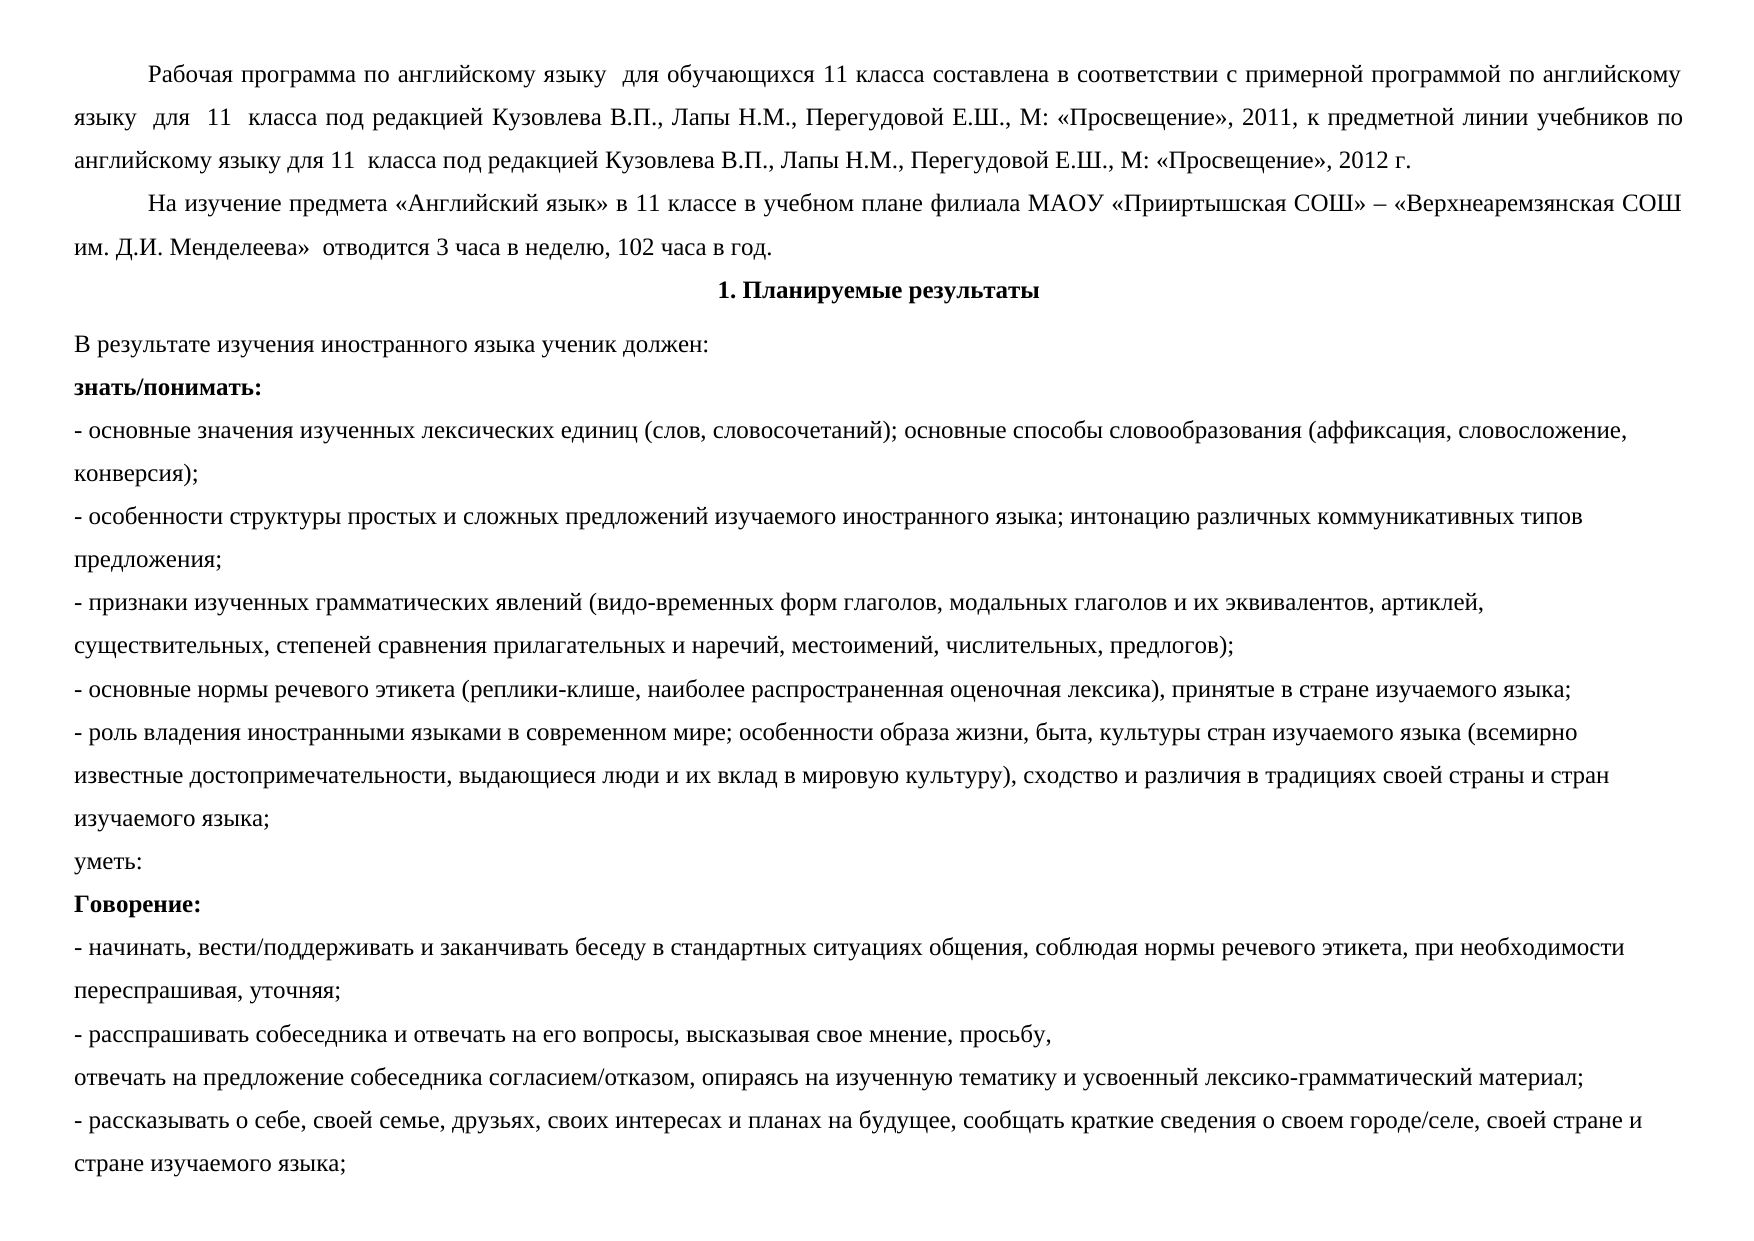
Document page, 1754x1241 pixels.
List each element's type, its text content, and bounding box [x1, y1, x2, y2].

text - расспрашивать собеседника и отвечать на его вопросы, высказывая свое мнение, просьбу, [74, 1019, 1683, 1047]
text - основные нормы речевого этикета (реплики-клише, наиболее распространенная оценочная лексика), принятые в стране изучаемого языка; [74, 674, 1683, 702]
text Говорение: [74, 889, 1683, 918]
text уметь: [74, 846, 1683, 875]
text - основные значения изученных лексических единиц (слов, словосочетаний); основные способы словообразования (аффиксация, словосложение, конверсия); [74, 415, 1683, 487]
text 1. Планируемые результаты [74, 275, 1683, 303]
text - рассказывать о себе, своей семье, друзьях, своих интересах и планах на будущее, сообщать краткие сведения о своем городе/селе, своей стране и стране изучаемого языка; [74, 1105, 1683, 1177]
text - признаки изученных грамматических явлений (видо-временных форм глаголов, модальных глаголов и их эквивалентов, артиклей, существительных, степеней сравнения прилагательных и наречий, местоимений, числительных, предлогов); [74, 587, 1683, 659]
text В результате изучения иностранного языка ученик должен: [74, 329, 1683, 357]
text - начинать, вести/поддерживать и заканчивать беседу в стандартных ситуациях общения, соблюдая нормы речевого этикета, при необходимости переспрашивая, уточняя; [74, 932, 1683, 1004]
text - особенности структуры простых и сложных предложений изучаемого иностранного языка; интонацию различных коммуникативных типов предложения; [74, 501, 1683, 573]
text Рабочая программа по английскому языку для обучающихся 11 класса составлена в соответствии с примерной программой по английскому языку для 11 класса под редакцией Кузовлева В.П., Лапы Н.М., Перегудовой Е.Ш., М: «Просвещение», 2011, к предметной линии учебников по английскому языку для 11 класса под редакцией Кузовлева В.П., Лапы Н.М., Перегудовой Е.Ш., М: «Просвещение», 2012 г. [74, 59, 1683, 174]
text отвечать на предложение собеседника согласием/отказом, опираясь на изученную тематику и усвоенный лексико-грамматический материал; [74, 1062, 1683, 1091]
text знать/понимать: [74, 372, 1683, 401]
text - роль владения иностранными языками в современном мире; особенности образа жизни, быта, культуры стран изучаемого языка (всемирно известные достопримечательности, выдающиеся люди и их вклад в мировую культуру), сходство и различия в традициях своей страны и стран изучаемого языка; [74, 717, 1683, 832]
text На изучение предмета «Английский язык» в 11 классе в учебном плане филиала МАОУ «Прииртышская СОШ» – «Верхнеаремзянская СОШ им. Д.И. Менделеева» отводится 3 часа в неделю, 102 часа в год. [74, 188, 1683, 260]
